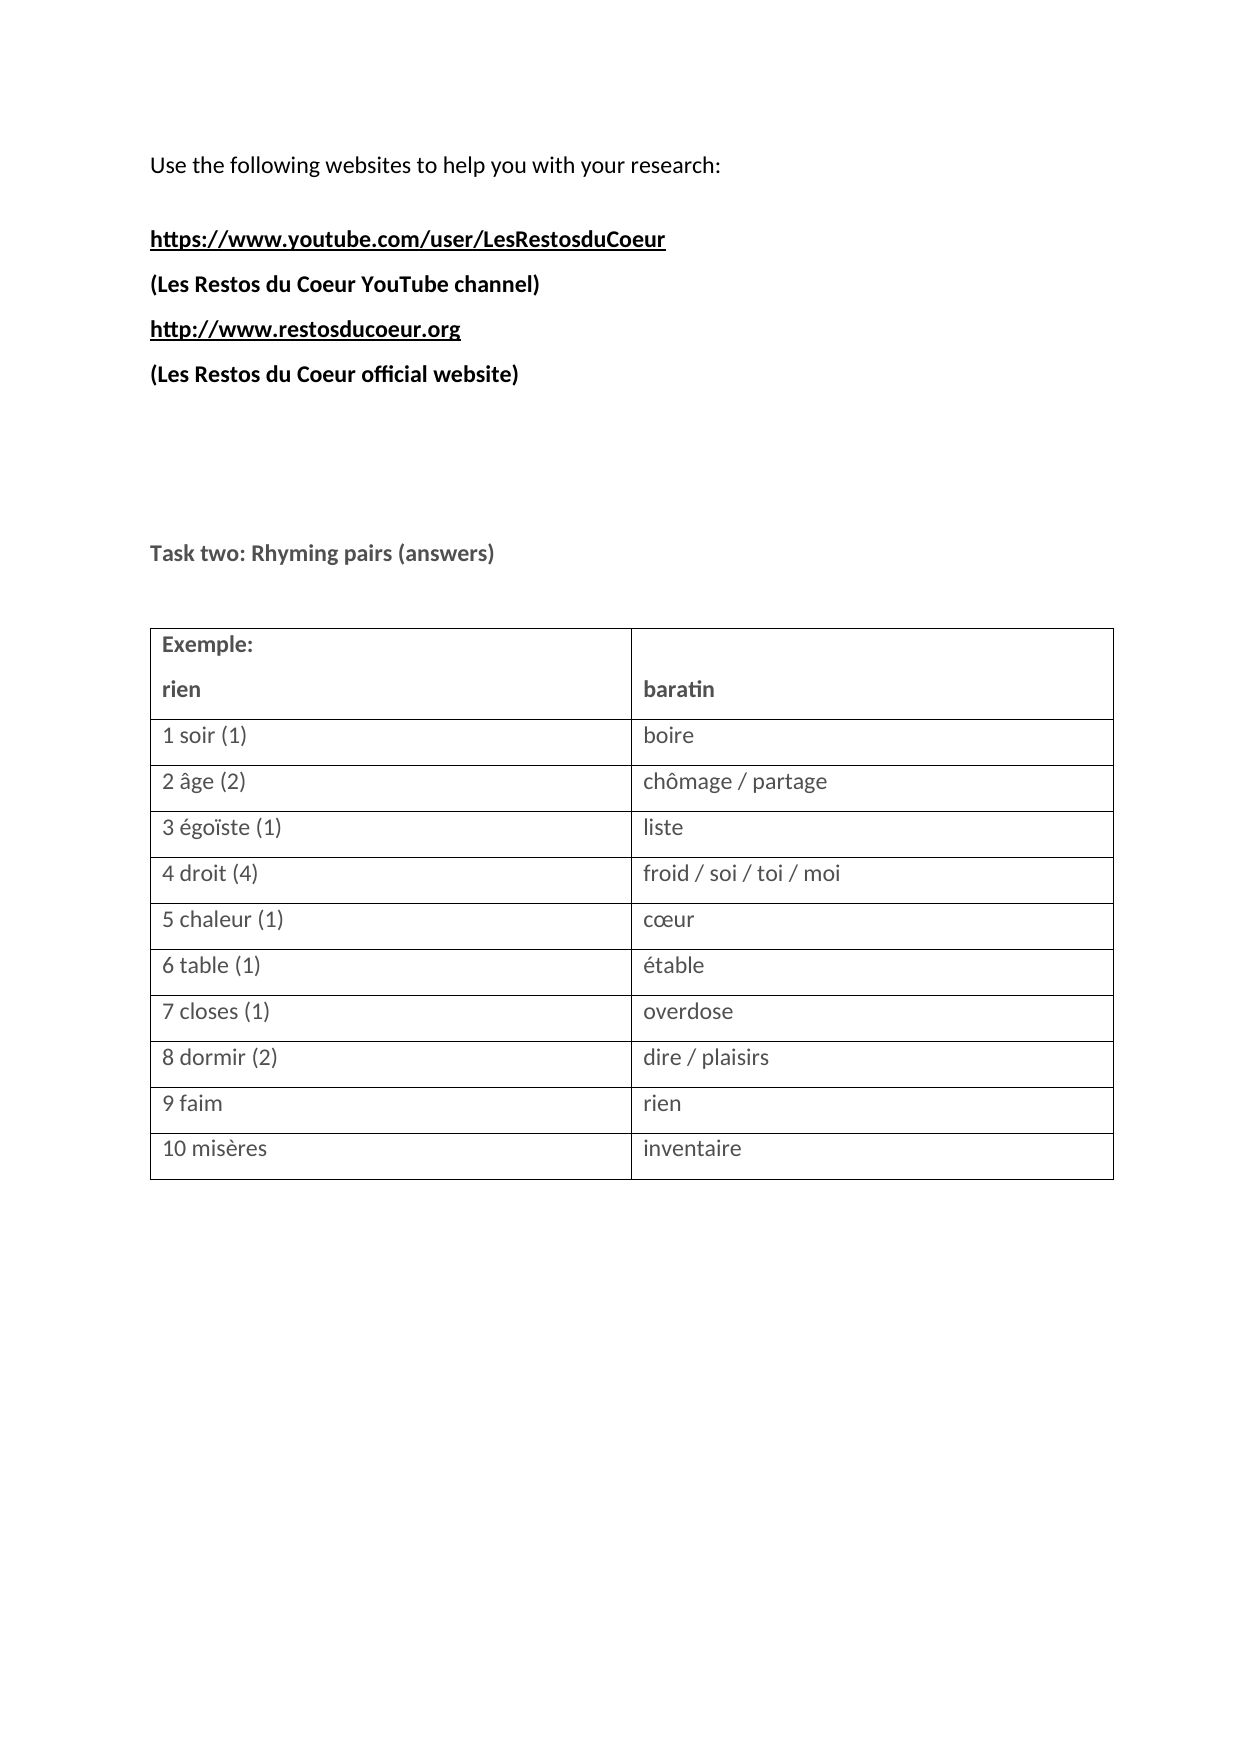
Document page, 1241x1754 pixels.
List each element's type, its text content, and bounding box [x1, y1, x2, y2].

table_cell chômage / partage [632, 766, 1113, 811]
table_cell froid / soi / toi / moi [632, 858, 1113, 903]
table_cell 8 dormir (2) [151, 1042, 631, 1087]
table_header baratin [632, 629, 1113, 719]
table_cell boire [632, 720, 1113, 765]
table_cell 2 âge (2) [151, 766, 631, 811]
table_cell 10 misères [151, 1134, 631, 1178]
table_cell 5 chaleur (1) [151, 904, 631, 949]
table_cell 1 soir (1) [151, 720, 631, 765]
table_cell 7 closes (1) [151, 996, 631, 1041]
text (Les Restos du Coeur YouTube channel) [150, 269, 1090, 298]
text http://www.restosducoeur.org [150, 314, 1090, 343]
table_cell inventaire [632, 1134, 1113, 1178]
table_cell rien [632, 1088, 1113, 1132]
text Task two: Rhyming pairs (answers) [150, 538, 1090, 568]
table_header Exemple: rien [151, 629, 631, 719]
table_cell dire / plaisirs [632, 1042, 1113, 1087]
table_cell 9 faim [151, 1088, 631, 1132]
table_cell 3 égoïste (1) [151, 812, 631, 857]
text Use the following websites to help you with your research: [150, 150, 1090, 179]
table_cell cœur [632, 904, 1113, 949]
table_cell étable [632, 950, 1113, 995]
text (Les Restos du Coeur official website) [150, 359, 1090, 388]
text https://www.youtube.com/user/LesRestosduCoeur [150, 195, 1090, 253]
table_cell overdose [632, 996, 1113, 1041]
table_cell liste [632, 812, 1113, 857]
table_cell 6 table (1) [151, 950, 631, 995]
table_cell 4 droit (4) [151, 858, 631, 903]
